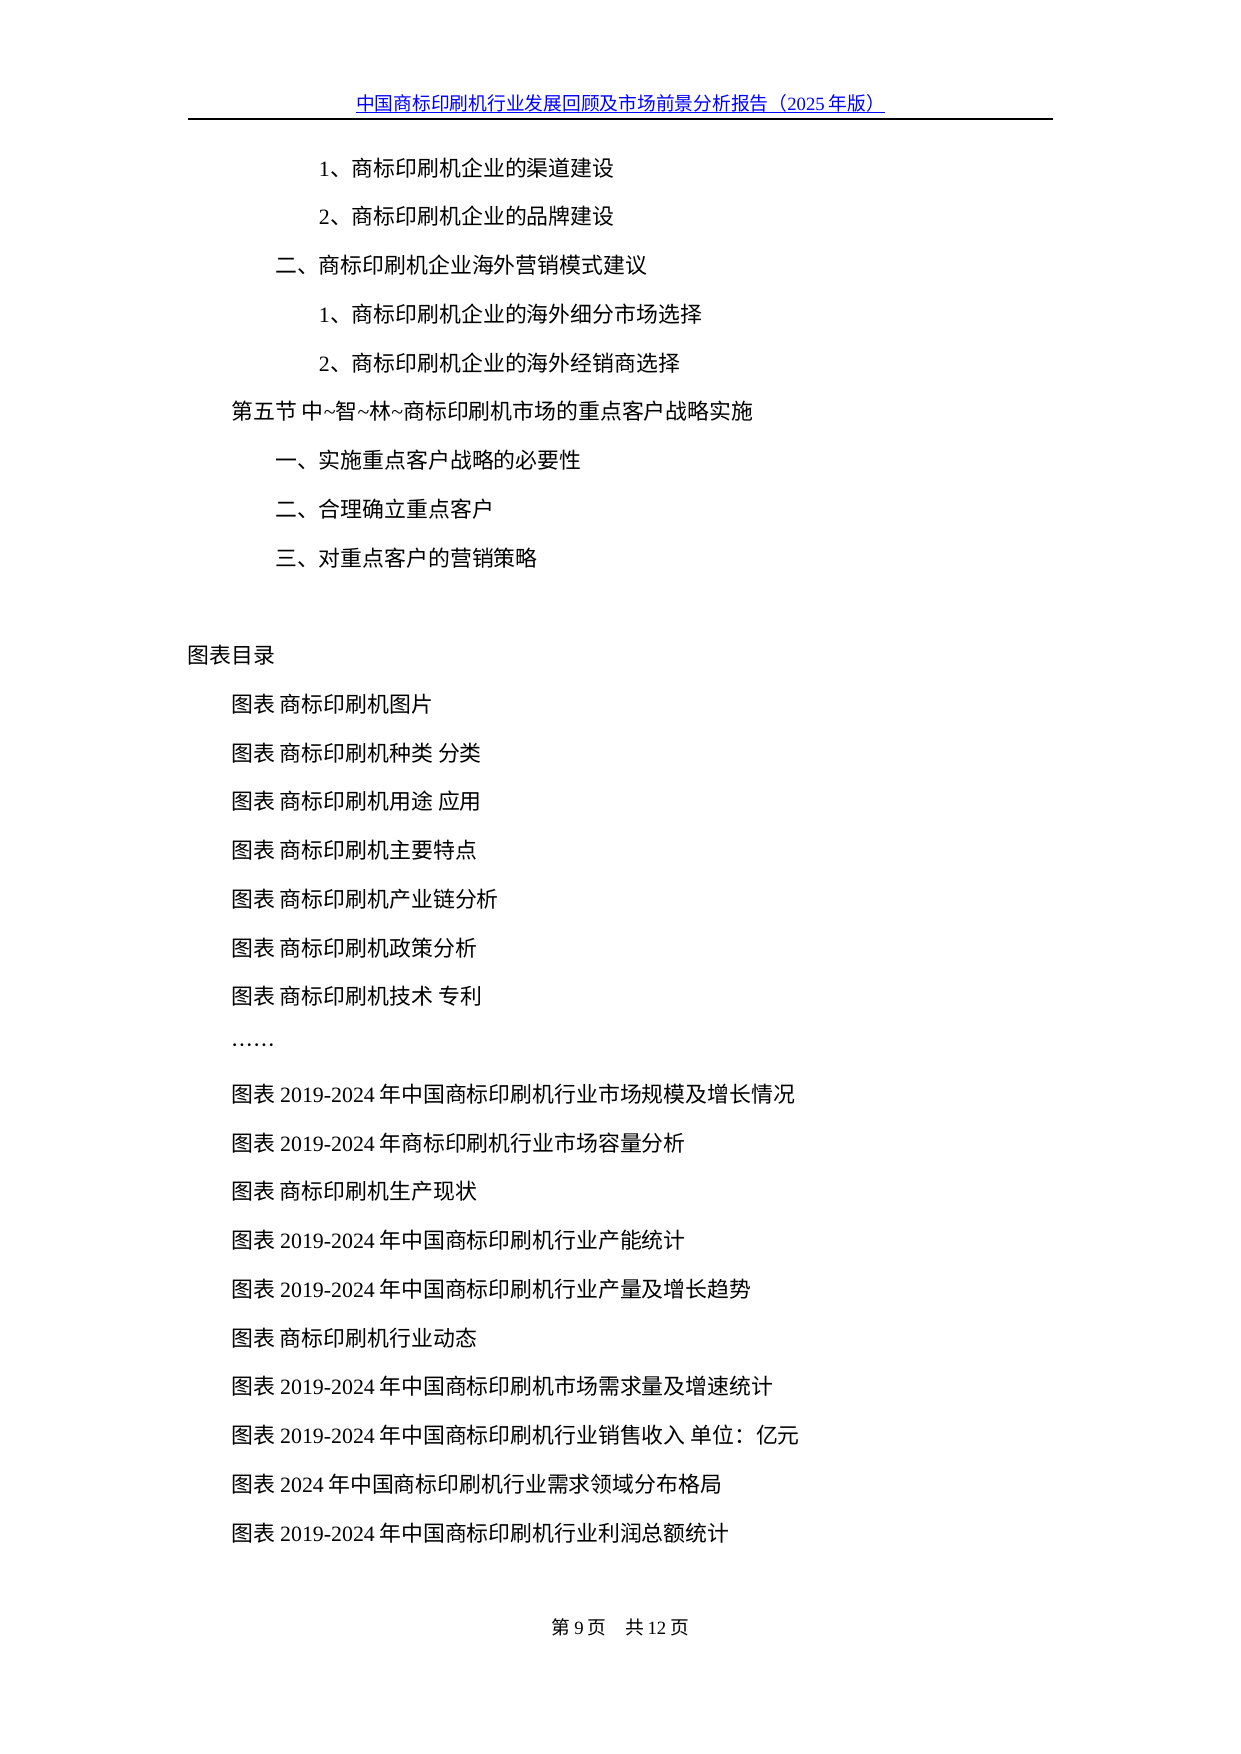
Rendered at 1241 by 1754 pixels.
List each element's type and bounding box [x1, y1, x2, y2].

text [187, 150, 1053, 1548]
